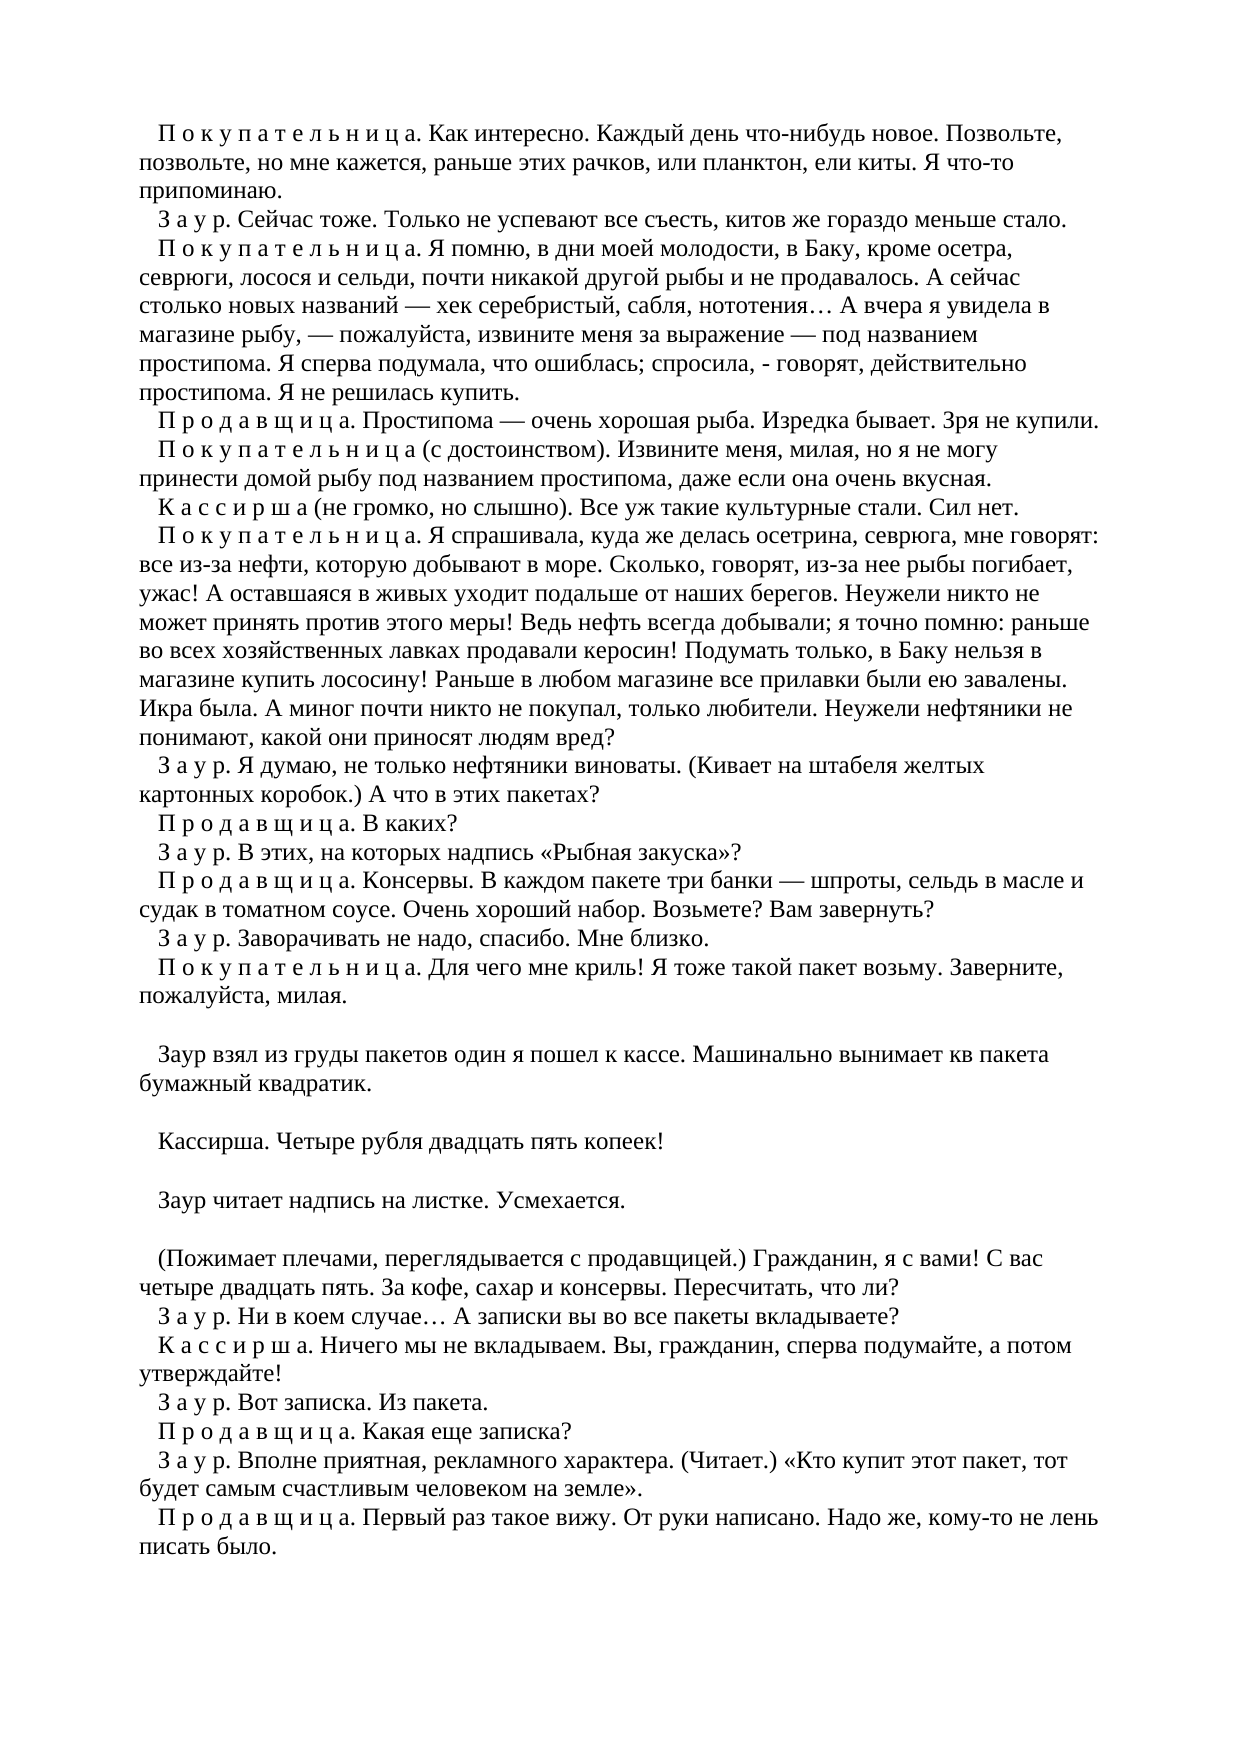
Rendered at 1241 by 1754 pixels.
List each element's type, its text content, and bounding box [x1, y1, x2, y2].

text З а у р. Я думаю, не только нефтяники виноваты. (Кивает на штабеля желтых картонных коробок.) А что в этих пакетах? [139, 751, 1101, 808]
text П р о д а в щ и ц а. Простипома — очень хорошая рыба. Изредка бывает. Зря не купили. [139, 406, 1101, 434]
text З а у р. Вот записка. Из пакета. [139, 1387, 1101, 1416]
text П р о д а в щ и ц а. Какая еще записка? [139, 1416, 1101, 1445]
text К а с с и р ш а. Ничего мы не вкладываем. Вы, гражданин, сперва подумайте, а потом утверждайте! [139, 1330, 1101, 1387]
text К а с с и р ш а (не громко, но слышно). Все уж такие культурные стали. Сил нет. [139, 492, 1101, 521]
text П о к у п а т е л ь н и ц а. Как интересно. Каждый день что-нибудь новое. Позвольте, позвольте, но мне кажется, раньше этих рачков, или планктон, ели киты. Я что-то припоминаю. [139, 118, 1101, 204]
text З а у р. Сейчас тоже. Только не успевают все съесть, китов же гораздо меньше стало. [139, 204, 1101, 233]
text П о к у п а т е л ь н и ц а. Я помню, в дни моей молодости, в Баку, кроме осетра, севрюги, лосося и сельди, почти никакой другой рыбы и не продавалось. А сейчас столько новых названий — хек серебристый, сабля, нототения… А вчера я увидела в магазине рыбу, — пожалуйста, извините меня за выражение — под названием простипома. Я сперва подумала, что ошиблась; спросила, - говорят, действительно простипома. Я не решилась купить. [139, 233, 1101, 406]
text Заур читает надпись на листке. Усмехается. [139, 1185, 1101, 1214]
text З а у р. Вполне приятная, рекламного характера. (Читает.) «Кто купит этот пакет, тот будет самым счастливым человеком на земле». [139, 1445, 1101, 1502]
text П р о д а в щ и ц а. Первый раз такое вижу. От руки написано. Надо же, кому-то не лень писать было. [139, 1502, 1101, 1560]
text П р о д а в щ и ц а. В каких? [139, 808, 1101, 837]
text З а у р. Заворачивать не надо, спасибо. Мне близко. [139, 923, 1101, 952]
text П о к у п а т е л ь н и ц а (с достоинством). Извините меня, милая, но я не могу принести домой рыбу под названием простипома, даже если она очень вкусная. [139, 434, 1101, 492]
text Заур взял из груды пакетов один я пошел к кассе. Машинально вынимает кв пакета бумажный квадратик. [139, 1039, 1101, 1097]
text З а у р. В этих, на которых надпись «Рыбная закуска»? [139, 837, 1101, 866]
text П о к у п а т е л ь н и ц а. Я спрашивала, куда же делась осетрина, севрюга, мне говорят: все из-за нефти, которую добывают в море. Сколько, говорят, из-за нее рыбы погибает, ужас! А оставшаяся в живых уходит подальше от наших берегов. Неужели никто не может принять против этого меры! Ведь нефть всегда добывали; я точно помню: раньше во всех хозяйственных лавках продавали керосин! Подумать только, в Баку нельзя в магазине купить лососину! Раньше в любом магазине все прилавки были ею завалены. Икра была. А миног почти никто не покупал, только любители. Неужели нефтяники не понимают, какой они приносят людям вред? [139, 521, 1101, 751]
text Кассирша. Четыре рубля двадцать пять копеек! [139, 1126, 1101, 1155]
text П р о д а в щ и ц а. Консервы. В каждом пакете три банки — шпроты, сельдь в масле и судак в томатном соусе. Очень хороший набор. Возьмете? Вам завернуть? [139, 866, 1101, 923]
text П о к у п а т е л ь н и ц а. Для чего мне криль! Я тоже такой пакет возьму. Заверните, пожалуйста, милая. [139, 952, 1101, 1009]
text З а у р. Ни в коем случае… А записки вы во все пакеты вкладываете? [139, 1301, 1101, 1330]
text (Пожимает плечами, переглядывается с продавщицей.) Гражданин, я с вами! С вас четыре двадцать пять. За кофе, сахар и консервы. Пересчитать, что ли? [139, 1243, 1101, 1301]
